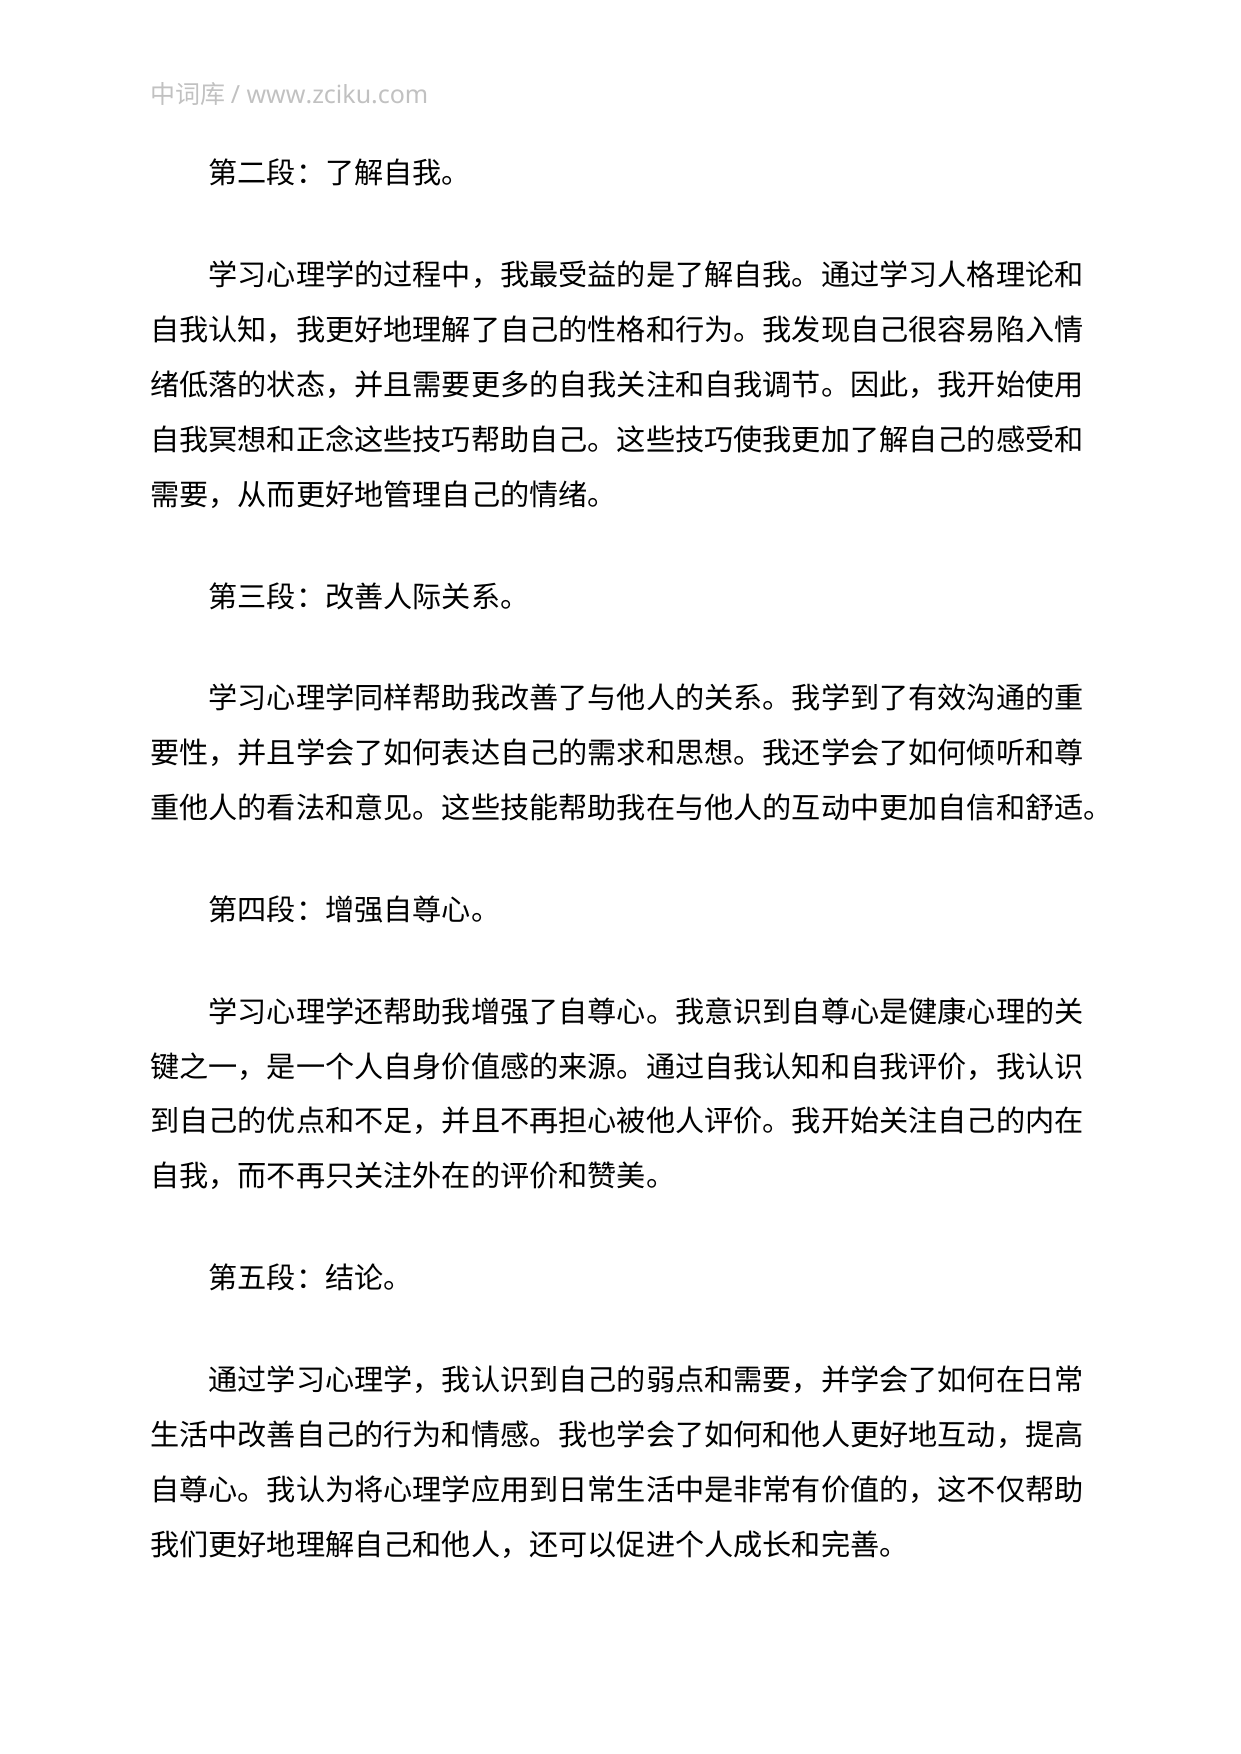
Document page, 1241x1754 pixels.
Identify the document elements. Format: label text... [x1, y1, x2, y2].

text 第二段：了解自我。 [150, 150, 1090, 192]
text 通过学习心理学，我认识到自己的弱点和需要，并学会了如何在日常生活中改善自己的行为和情感。我也学会了如何和他人更好地互动，提高自尊心。我认为将心理学应用到日常生活中是非常有价值的，这不仅帮助我们更好地理解自己和他人，还可以促进个人成长和完善。 [150, 1356, 1090, 1563]
text 学习心理学还帮助我增强了自尊心。我意识到自尊心是健康心理的关键之一，是一个人自身价值感的来源。通过自我认知和自我评价，我认识到自己的优点和不足，并且不再担心被他人评价。我开始关注自己的内在自我，而不再只关注外在的评价和赞美。 [150, 988, 1090, 1195]
text 第三段：改善人际关系。 [150, 573, 1090, 615]
text 第五段：结论。 [150, 1255, 1090, 1297]
text 学习心理学同样帮助我改善了与他人的关系。我学到了有效沟通的重要性，并且学会了如何表达自己的需求和思想。我还学会了如何倾听和尊重他人的看法和意见。这些技能帮助我在与他人的互动中更加自信和舒适。 [150, 675, 1090, 827]
text 第四段：增强自尊心。 [150, 886, 1090, 929]
text 学习心理学的过程中，我最受益的是了解自我。通过学习人格理论和自我认知，我更好地理解了自己的性格和行为。我发现自己很容易陷入情绪低落的状态，并且需要更多的自我关注和自我调节。因此，我开始使用自我冥想和正念这些技巧帮助自己。这些技巧使我更加了解自己的感受和需要，从而更好地管理自己的情绪。 [150, 252, 1090, 514]
